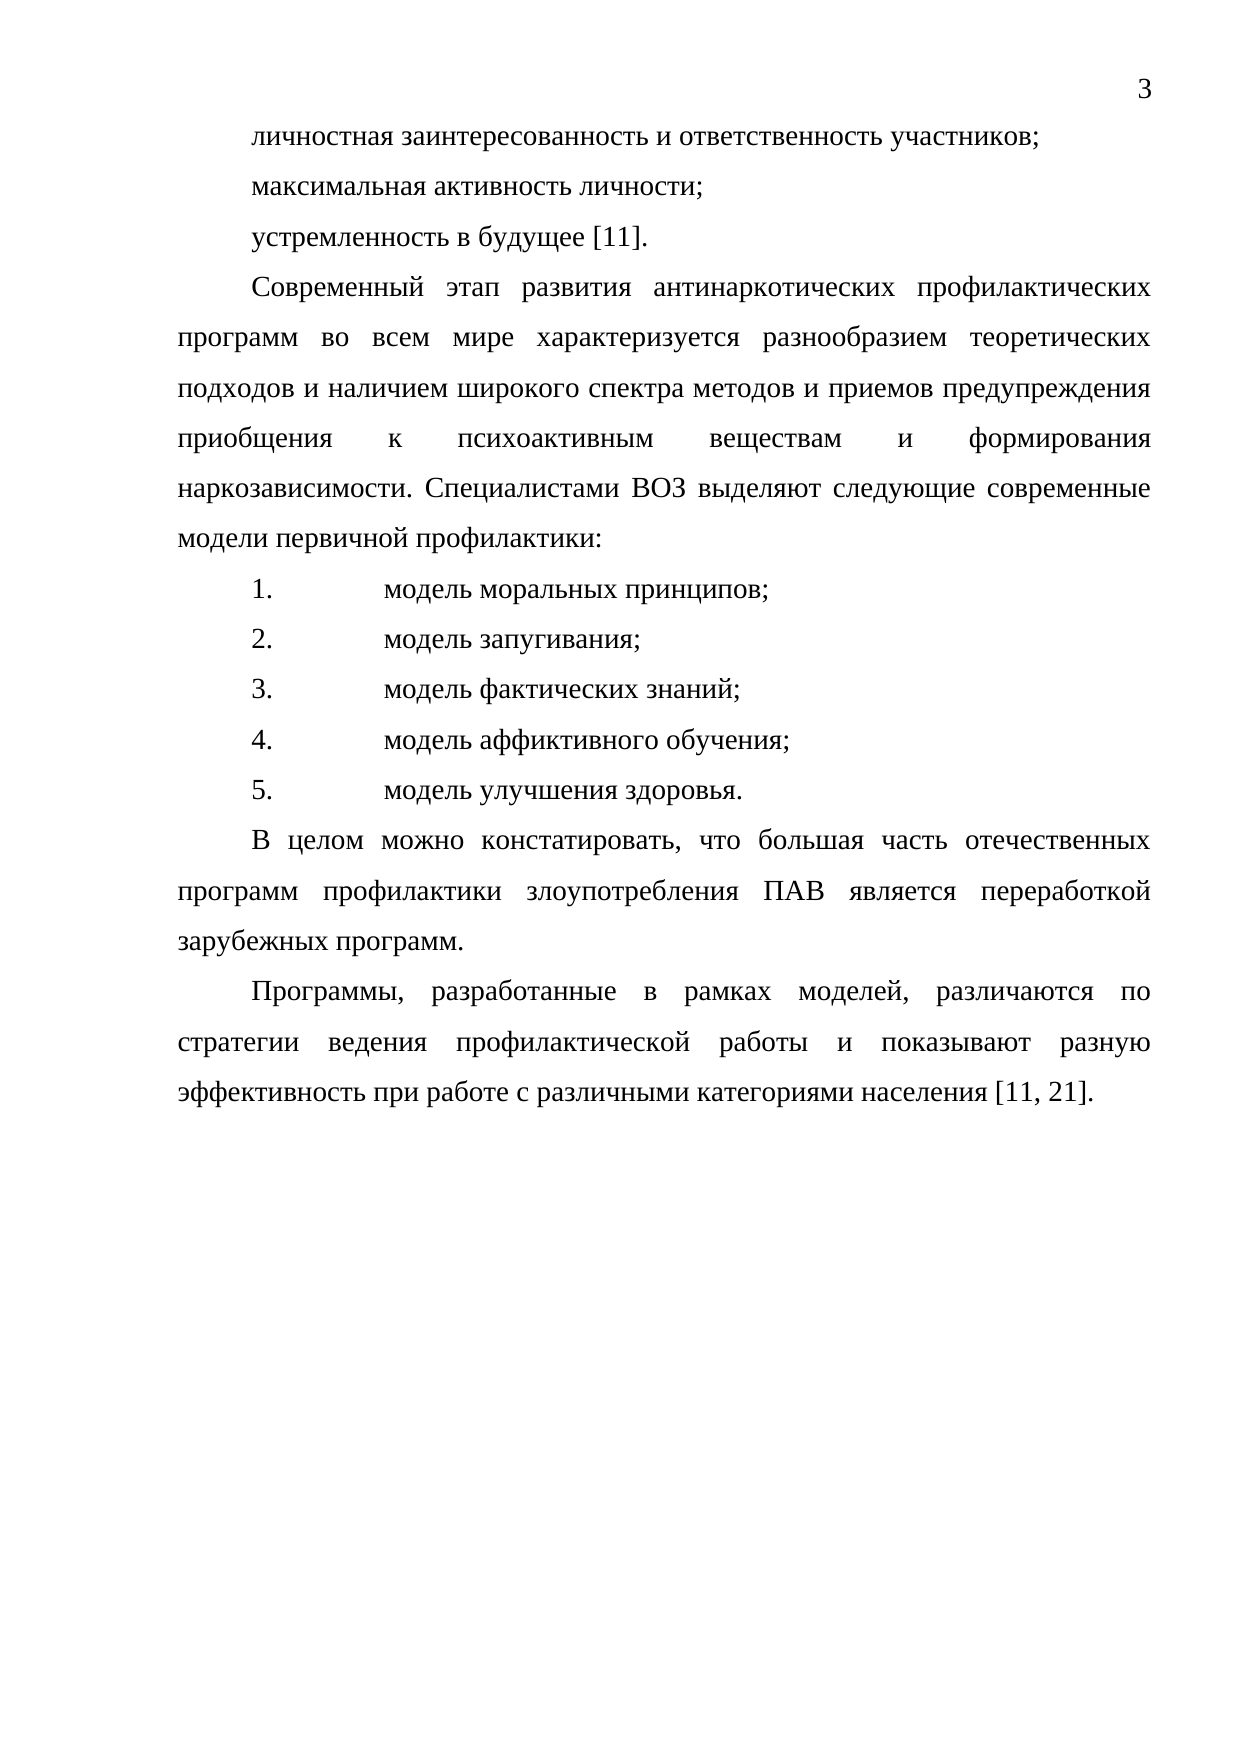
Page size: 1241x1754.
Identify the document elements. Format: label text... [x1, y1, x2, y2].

text максимальная активность личности; [177, 168, 1152, 202]
text Программы, разработанные в рамках моделей, различаются по стратегии ведения профилактической работы и показывают разную эффективность при работе с различными категориями населения [11, 21]. [177, 973, 1152, 1108]
text Современный этап развития антинаркотических профилактических программ во всем мире характеризуется разнообразием теоретических подходов и наличием широкого спектра методов и приемов предупреждения приобщения к психоактивным веществам и формирования наркозависимости. Специалистами ВОЗ выделяют следующие современные модели первичной профилактики: [177, 269, 1152, 554]
list модель запугивания; [177, 621, 1152, 655]
list модель фактических знаний; [177, 672, 1152, 705]
list модель улучшения здоровья. [177, 772, 1152, 806]
text личностная заинтересованность и ответственность участников; [177, 118, 1152, 152]
list модель аффиктивного обучения; [177, 722, 1152, 755]
text В целом можно констатировать, что большая часть отечественных программ профилактики злоупотребления ПАВ является переработкой зарубежных программ. [177, 822, 1152, 957]
list модель моральных принципов; [177, 571, 1152, 604]
text устремленность в будущее [11]. [177, 219, 1152, 252]
